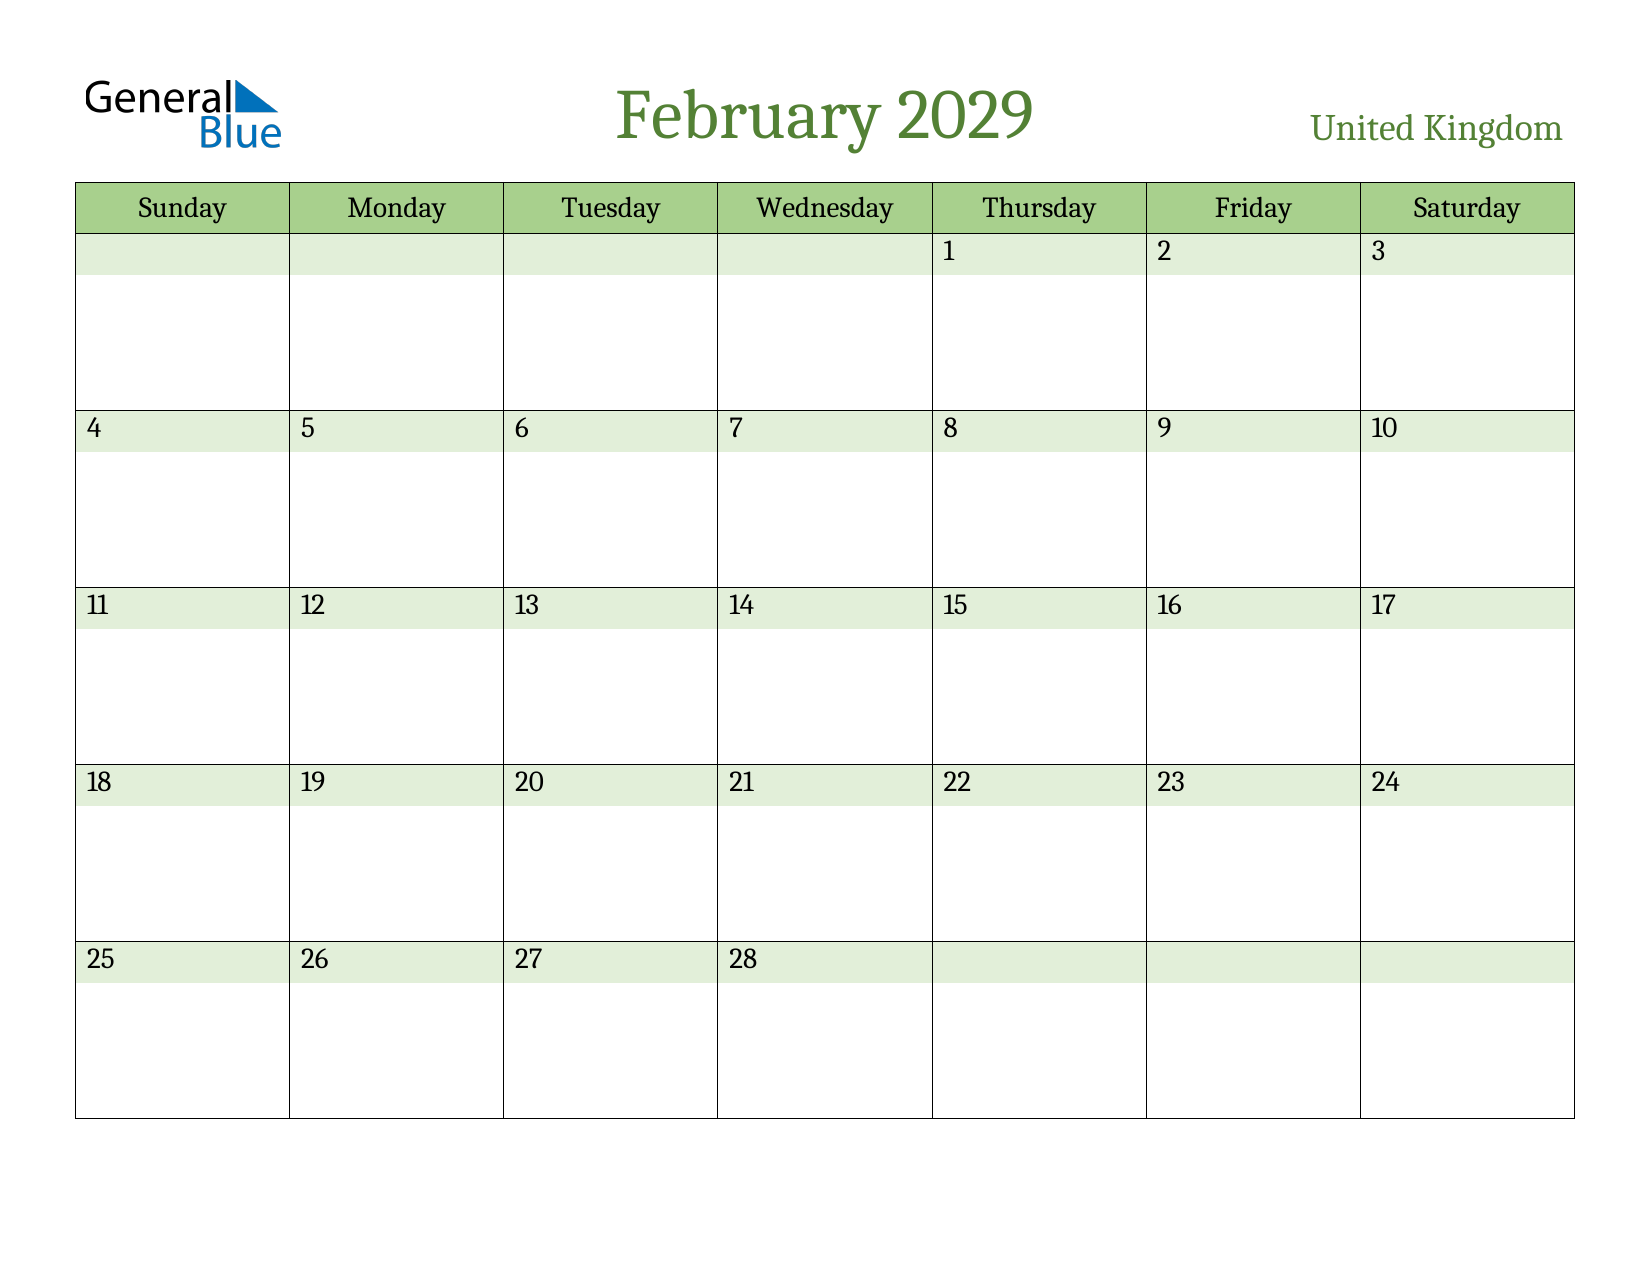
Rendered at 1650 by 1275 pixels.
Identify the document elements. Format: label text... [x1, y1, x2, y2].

table_cell [933, 983, 1146, 1118]
table_cell [1361, 942, 1574, 983]
table_cell [76, 275, 289, 410]
table_cell 6 [504, 411, 717, 452]
table_cell [933, 629, 1146, 764]
table_cell [718, 806, 932, 941]
table_cell 7 [718, 411, 932, 452]
table_cell [1147, 452, 1360, 587]
table_cell [1147, 629, 1360, 764]
table_cell 20 [504, 765, 717, 806]
table_cell 22 [933, 765, 1146, 806]
table_cell Sunday [76, 183, 289, 233]
table_header February 2029 [504, 75, 1146, 182]
table_cell [718, 629, 932, 764]
table_cell [1147, 806, 1360, 941]
table_cell [1147, 942, 1360, 983]
table_cell 2 [1147, 234, 1360, 275]
table_cell 12 [290, 588, 503, 629]
table_cell [1361, 806, 1574, 941]
table_cell 9 [1147, 411, 1360, 452]
table_cell 15 [933, 588, 1146, 629]
table_cell [1147, 983, 1360, 1118]
table_cell 28 [718, 942, 932, 983]
table_cell [718, 452, 932, 587]
table_cell 16 [1147, 588, 1360, 629]
table_cell 18 [76, 765, 289, 806]
table_cell [933, 275, 1146, 410]
table_cell [1361, 275, 1574, 410]
table_cell [290, 806, 503, 941]
picture [86, 80, 281, 148]
table_cell [504, 629, 717, 764]
table_cell [76, 806, 289, 941]
table_cell [76, 629, 289, 764]
table_cell 26 [290, 942, 503, 983]
table_cell [1361, 452, 1574, 587]
table_cell Thursday [933, 183, 1146, 233]
table_cell [290, 234, 503, 275]
table_cell [76, 234, 289, 275]
table_cell [1361, 983, 1574, 1118]
table_cell Saturday [1361, 183, 1574, 233]
table_cell 3 [1361, 234, 1574, 275]
table_cell [933, 942, 1146, 983]
table_header [76, 75, 503, 182]
table_cell Monday [290, 183, 503, 233]
table_cell [504, 806, 717, 941]
table_cell 14 [718, 588, 932, 629]
table_cell [290, 983, 503, 1118]
table_cell 5 [290, 411, 503, 452]
table_cell 27 [504, 942, 717, 983]
table_cell 4 [76, 411, 289, 452]
table_cell Wednesday [718, 183, 932, 233]
table_cell 13 [504, 588, 717, 629]
table_cell [718, 275, 932, 410]
table_cell [504, 275, 717, 410]
table_cell [1361, 629, 1574, 764]
table_cell [504, 234, 717, 275]
table_cell [76, 983, 289, 1118]
table_cell Friday [1147, 183, 1360, 233]
table_cell [718, 234, 932, 275]
table_cell [76, 452, 289, 587]
table_cell 8 [933, 411, 1146, 452]
table_cell 1 [933, 234, 1146, 275]
table_cell [718, 983, 932, 1118]
table_header United Kingdom [1146, 75, 1574, 182]
table_cell 21 [718, 765, 932, 806]
table_cell 23 [1147, 765, 1360, 806]
table_cell Tuesday [504, 183, 717, 233]
table_cell 17 [1361, 588, 1574, 629]
table_cell 11 [76, 588, 289, 629]
table_cell [290, 629, 503, 764]
table_cell [504, 983, 717, 1118]
table_cell [290, 452, 503, 587]
table_cell [1147, 275, 1360, 410]
table_cell [290, 275, 503, 410]
table_cell [933, 806, 1146, 941]
table_cell 10 [1361, 411, 1574, 452]
table_cell 19 [290, 765, 503, 806]
table_cell 24 [1361, 765, 1574, 806]
table_cell [504, 452, 717, 587]
table_cell 25 [76, 942, 289, 983]
table_cell [933, 452, 1146, 587]
